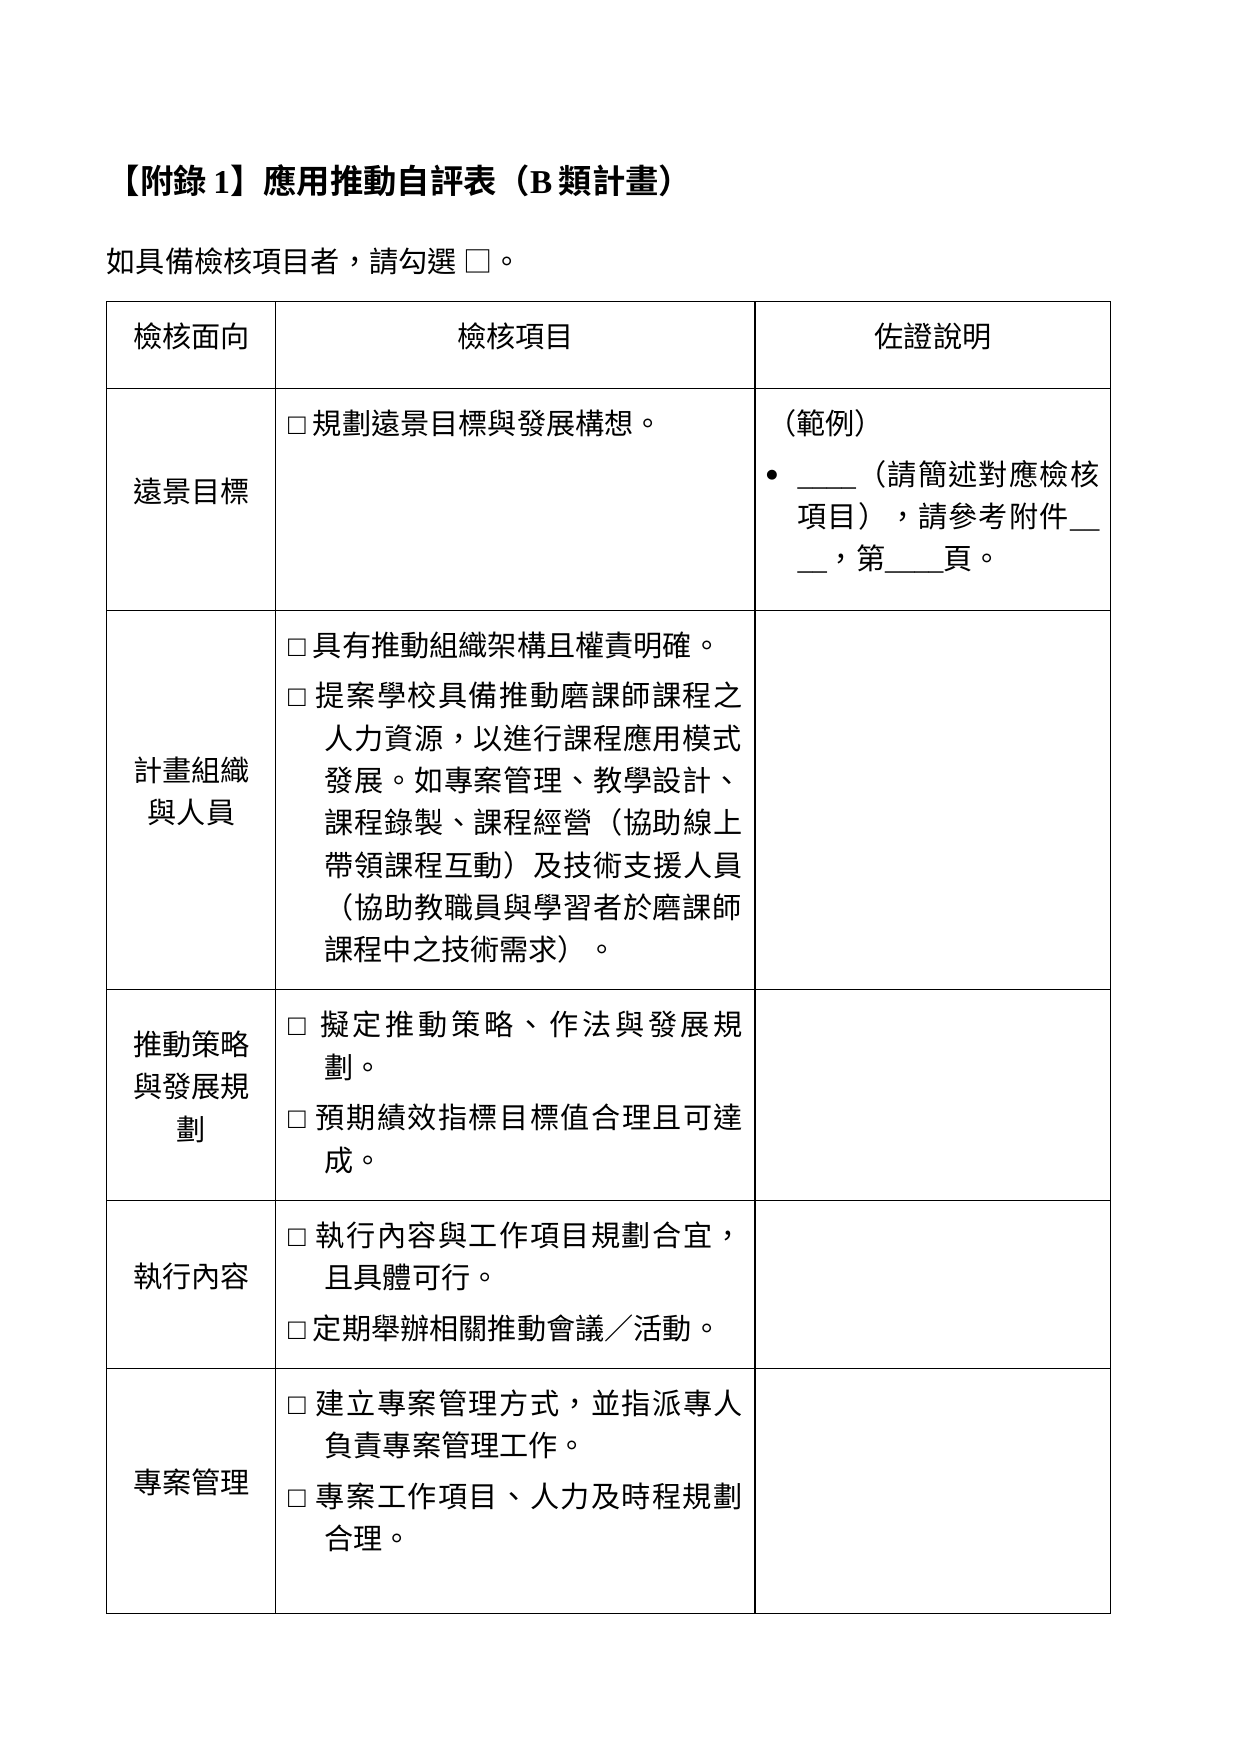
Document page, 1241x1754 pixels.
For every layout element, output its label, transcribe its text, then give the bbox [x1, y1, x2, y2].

table_cell 遠景目標 [107, 389, 275, 609]
table_header 檢核面向 [107, 302, 275, 388]
text 如具備檢核項目者，請勾選 □。 [106, 239, 1110, 281]
table_cell 推動策略與發展規劃 [107, 990, 275, 1199]
table_header 檢核項目 [276, 302, 754, 388]
table_cell 執行內容 [107, 1201, 275, 1368]
table_cell □ 規劃遠景目標與發展構想。 [276, 389, 754, 609]
table_cell □ 具有推動組織架構且權責明確。 □ 提案學校具備推動磨課師課程之人力資源，以進行課程應用模式發展。如專案管理、教學設計、課程錄製、課程經營（協助線上帶領課程互動）及技術支援人員（協助教職員與學習者於磨課師課程中之技術需求）。 [276, 611, 754, 989]
table_cell [756, 611, 1110, 989]
table_cell （範例） ____（請簡述對應檢核項目），請參考附件____，第____頁。 [756, 389, 1110, 609]
table_cell □ 執行內容與工作項目規劃合宜，且具體可行。 □ 定期舉辦相關推動會議／活動。 [276, 1201, 754, 1368]
subtitle 【附錄1】應用推動自評表（B類計畫） [106, 140, 1110, 219]
table_cell 專案管理 [107, 1369, 275, 1612]
table_header 佐證說明 [756, 302, 1110, 388]
table_cell 計畫組織與人員 [107, 611, 275, 989]
table_cell [756, 990, 1110, 1199]
table_cell [756, 1201, 1110, 1368]
table_cell [756, 1369, 1110, 1612]
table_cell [276, 1369, 754, 1612]
table_cell □ 擬定推動策略、作法與發展規劃。 □ 預期績效指標目標值合理且可達成。 [276, 990, 754, 1199]
